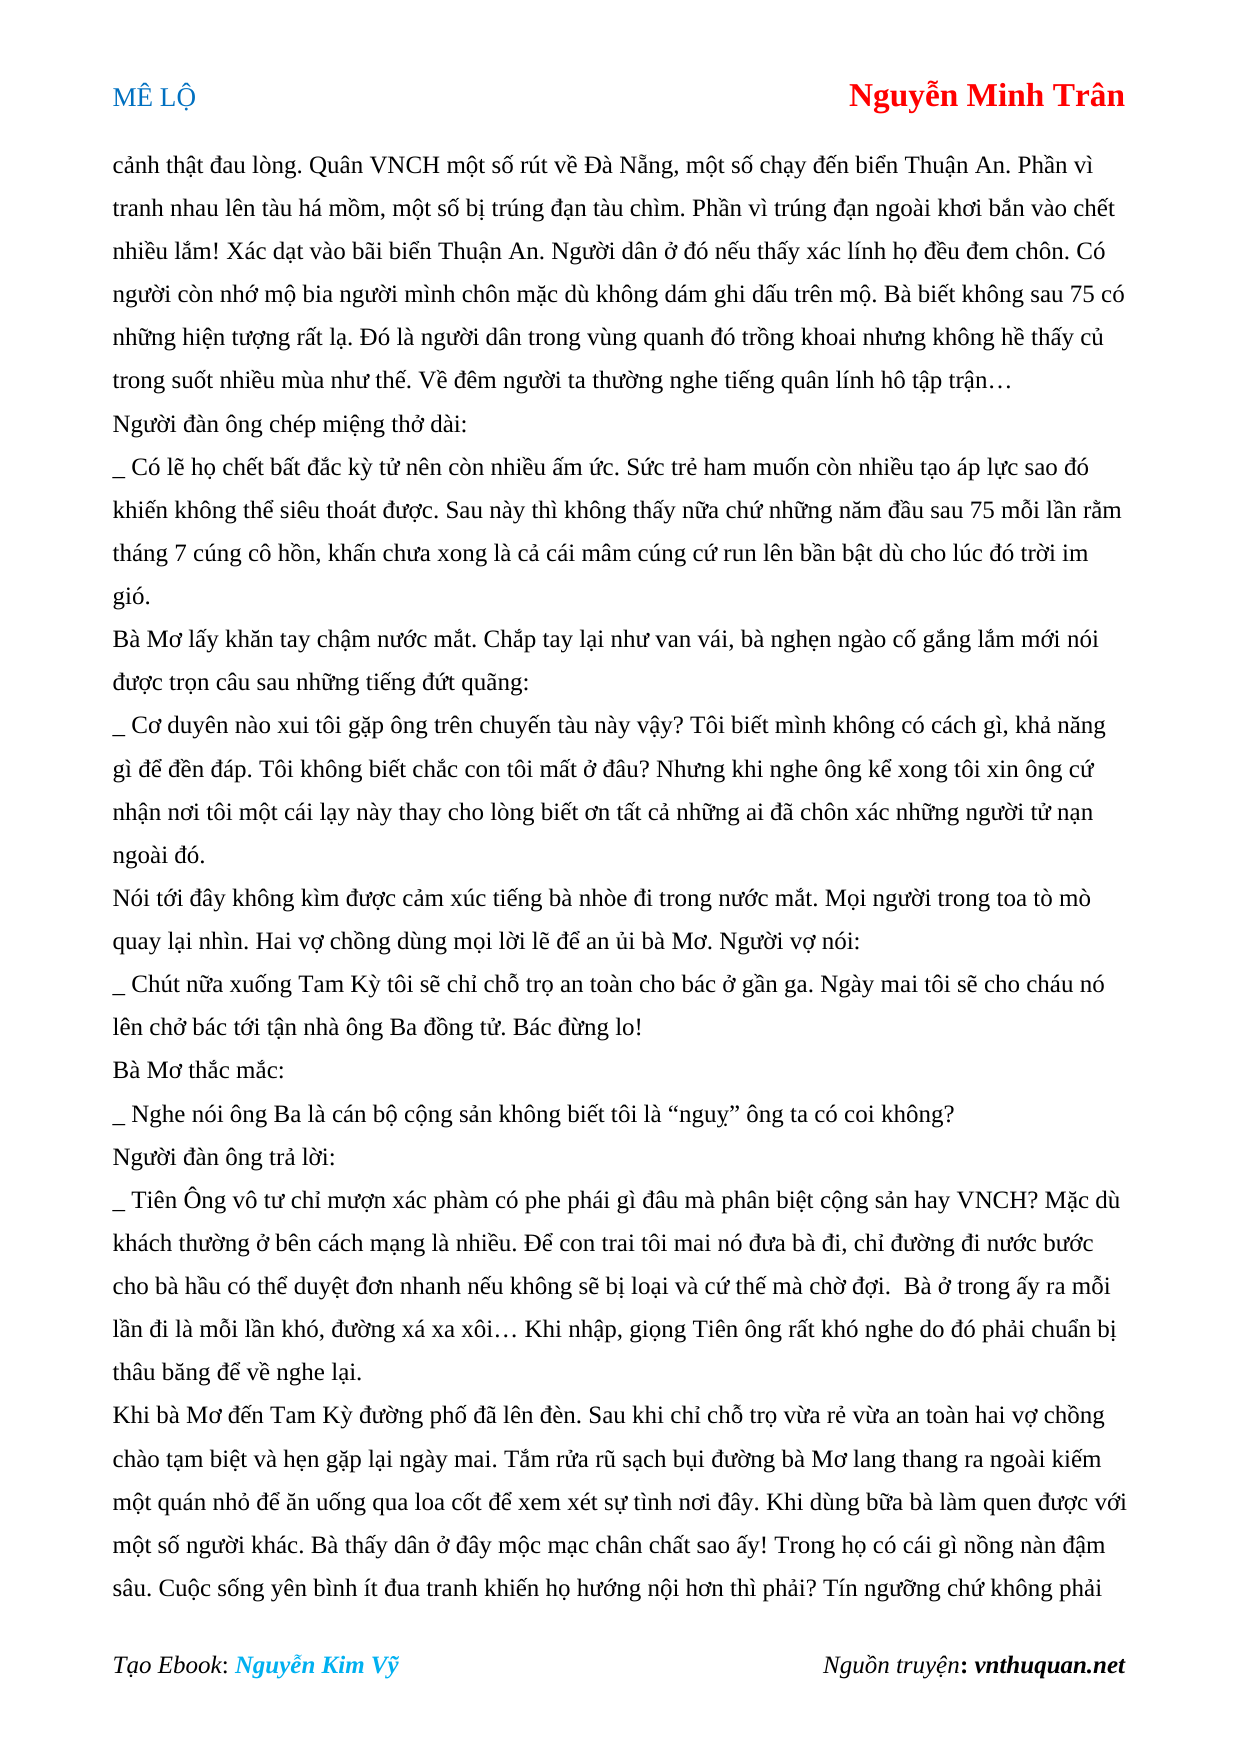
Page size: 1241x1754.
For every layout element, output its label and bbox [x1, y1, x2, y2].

text [112, 150, 1128, 1602]
